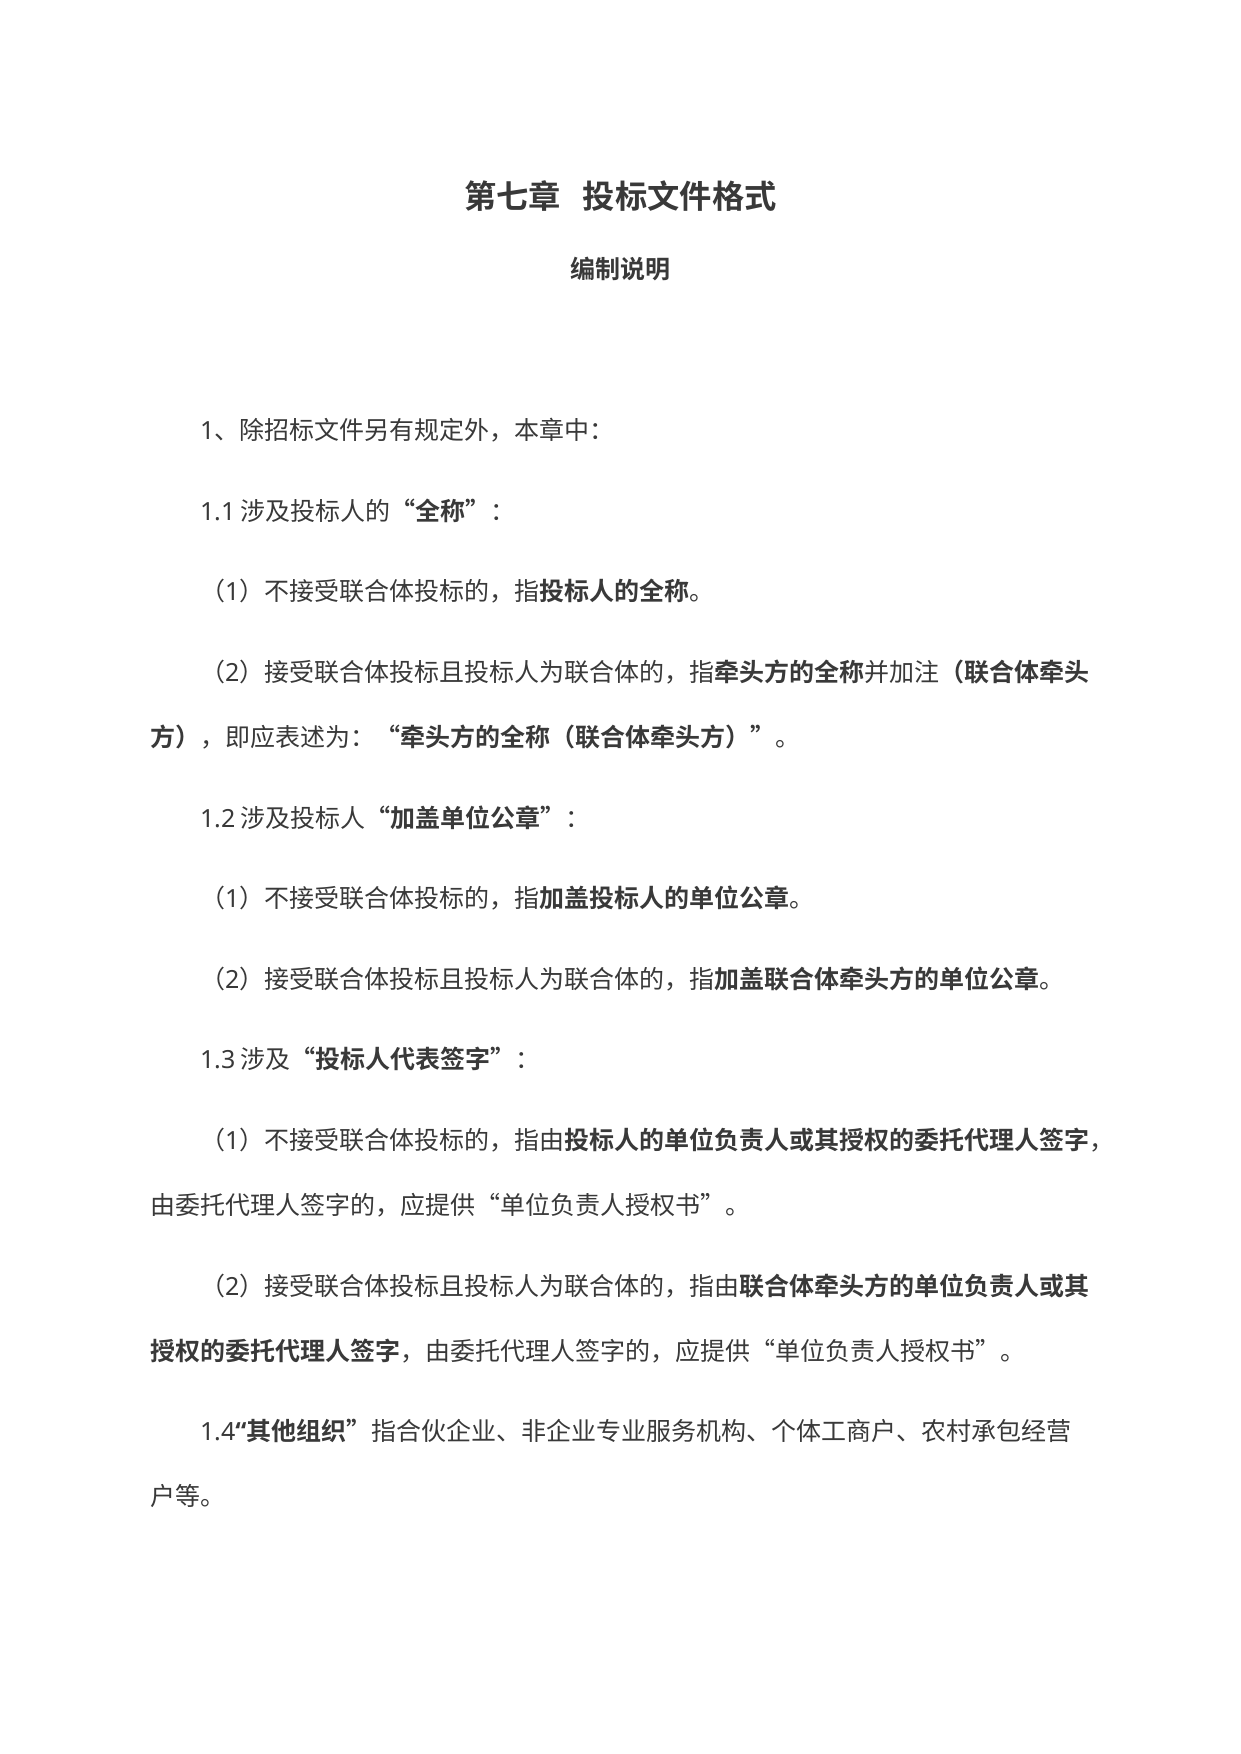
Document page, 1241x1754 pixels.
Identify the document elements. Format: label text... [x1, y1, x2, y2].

text 编制说明 [150, 235, 1090, 300]
text 1.4“其他组织”指合伙企业、非企业专业服务机构、个体工商户、农村承包经营户等。 [150, 1397, 1090, 1527]
text （2）接受联合体投标且投标人为联合体的，指由联合体牵头方的单位负责人或其授权的委托代理人签字，由委托代理人签字的，应提供“单位负责人授权书”。 [150, 1252, 1090, 1382]
text （1）不接受联合体投标的，指由投标人的单位负责人或其授权的委托代理人签字，由委托代理人签字的，应提供“单位负责人授权书”。 [150, 1106, 1090, 1236]
text （1）不接受联合体投标的，指加盖投标人的单位公章。 [150, 864, 1090, 929]
text 1.2涉及投标人“加盖单位公章”： [150, 784, 1090, 849]
text 1、除招标文件另有规定外，本章中： [150, 396, 1090, 461]
text （1）不接受联合体投标的，指投标人的全称。 [150, 557, 1090, 622]
text （2）接受联合体投标且投标人为联合体的，指加盖联合体牵头方的单位公章。 [150, 945, 1090, 1010]
text 1.1涉及投标人的“全称”： [150, 477, 1090, 542]
text 1.3涉及“投标人代表签字”： [150, 1026, 1090, 1091]
text （2）接受联合体投标且投标人为联合体的，指牵头方的全称并加注（联合体牵头方），即应表述为：“牵头方的全称（联合体牵头方）”。 [150, 638, 1090, 768]
text 第七章 投标文件格式 [150, 162, 1090, 227]
